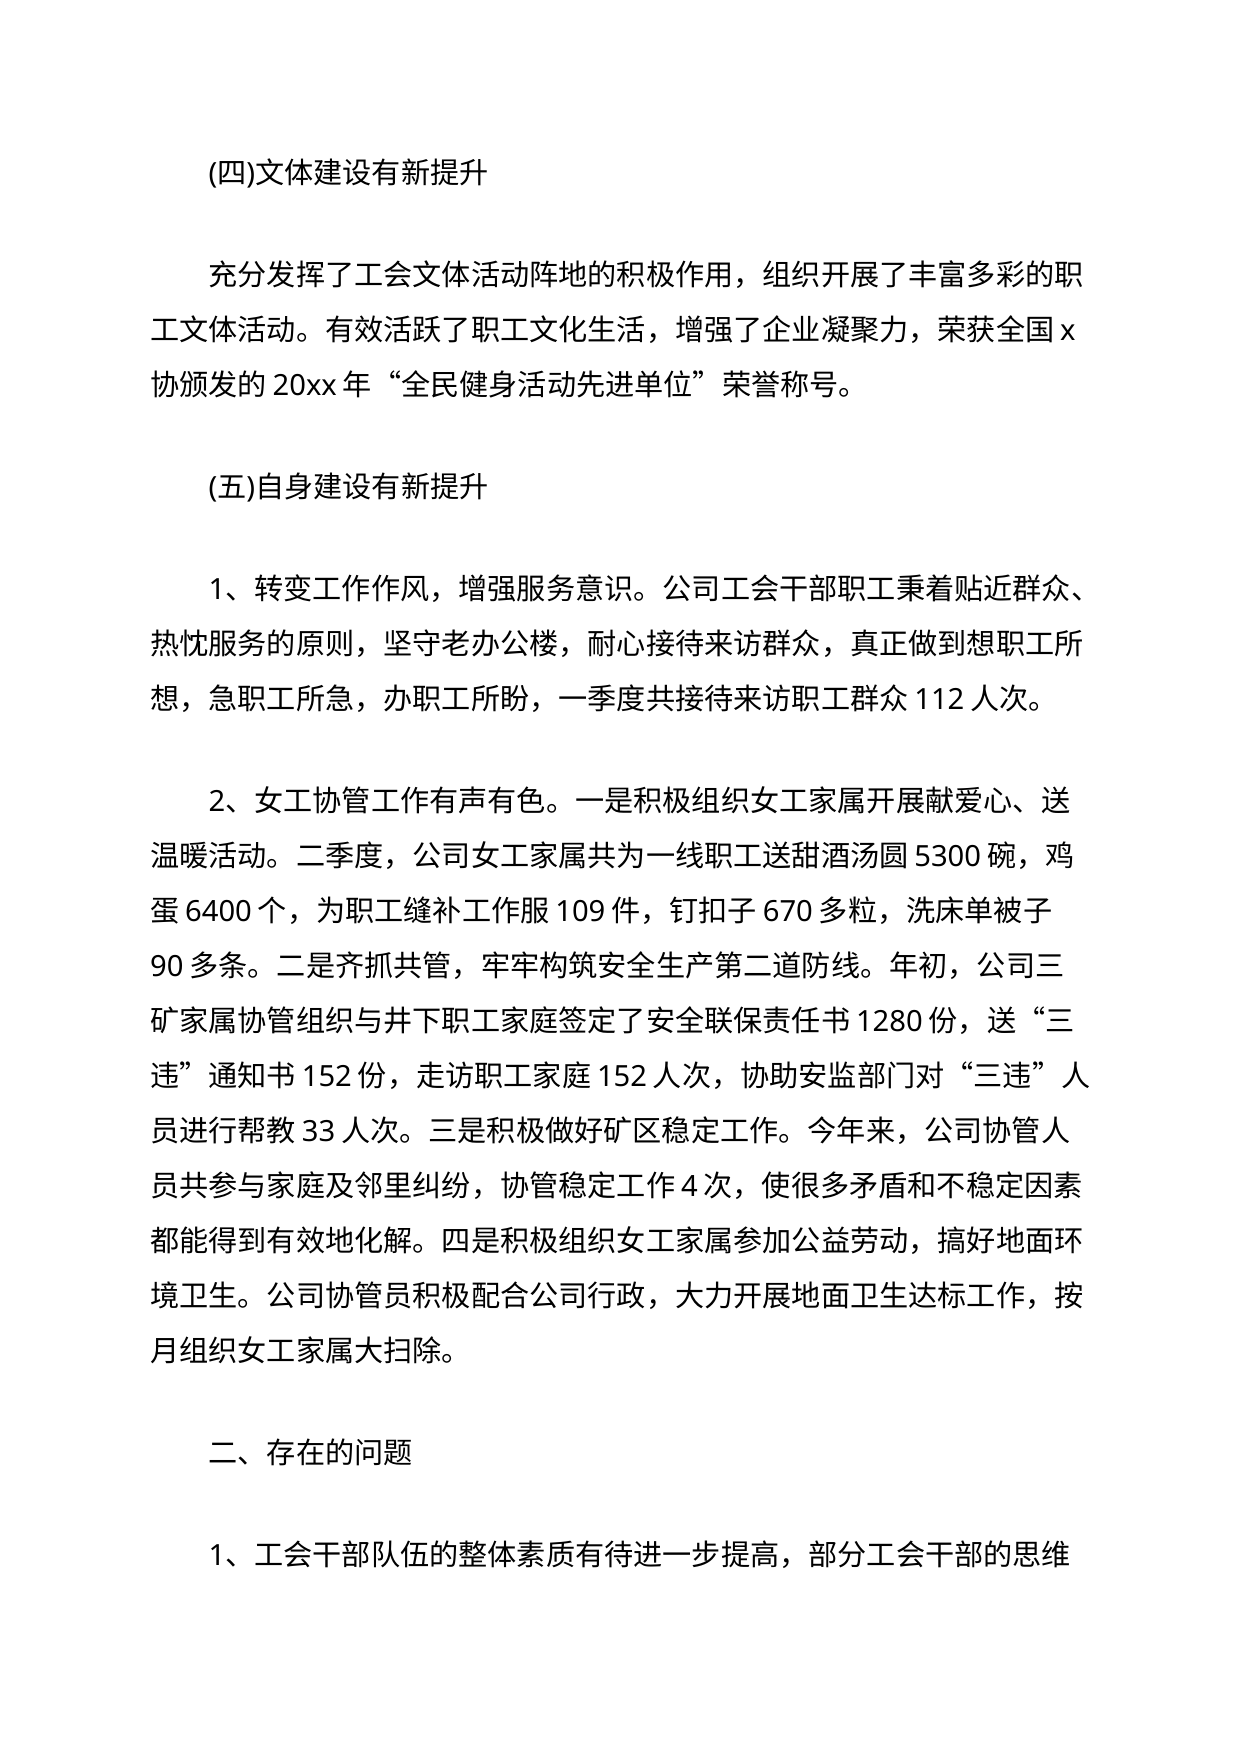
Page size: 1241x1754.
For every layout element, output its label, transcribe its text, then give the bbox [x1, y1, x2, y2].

text 二、存在的问题 [150, 1429, 1090, 1472]
text (五)自身建设有新提升 [150, 464, 1090, 506]
text 1、转变工作作风，增强服务意识。公司工会干部职工秉着贴近群众、热忱服务的原则，坚守老办公楼，耐心接待来访群众，真正做到想职工所想，急职工所急，办职工所盼，一季度共接待来访职工群众112人次。 [150, 566, 1090, 718]
text 充分发挥了工会文体活动阵地的积极作用，组织开展了丰富多彩的职工文体活动。有效活跃了职工文化生活，增强了企业凝聚力，荣获全国x协颁发的20xx年“全民健身活动先进单位”荣誉称号。 [150, 252, 1090, 404]
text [150, 1531, 1090, 1573]
text (四)文体建设有新提升 [150, 150, 1090, 192]
text 2、女工协管工作有声有色。一是积极组织女工家属开展献爱心、送温暖活动。二季度，公司女工家属共为一线职工送甜酒汤圆5300碗，鸡蛋6400个，为职工缝补工作服109件，钉扣子670多粒，洗床单被子90多条。二是齐抓共管，牢牢构筑安全生产第二道防线。年初，公司三矿家属协管组织与井下职工家庭签定了安全联保责任书1280份，送“三违”通知书152份，走访职工家庭152人次，协助安监部门对“三违”人员进行帮教33人次。三是积极做好矿区稳定工作。今年来，公司协管人员共参与家庭及邻里纠纷，协管稳定工作4次，使很多矛盾和不稳定因素都能得到有效地化解。四是积极组织女工家属参加公益劳动，搞好地面环境卫生。公司协管员积极配合公司行政，大力开展地面卫生达标工作，按月组织女工家属大扫除。 [150, 778, 1090, 1370]
